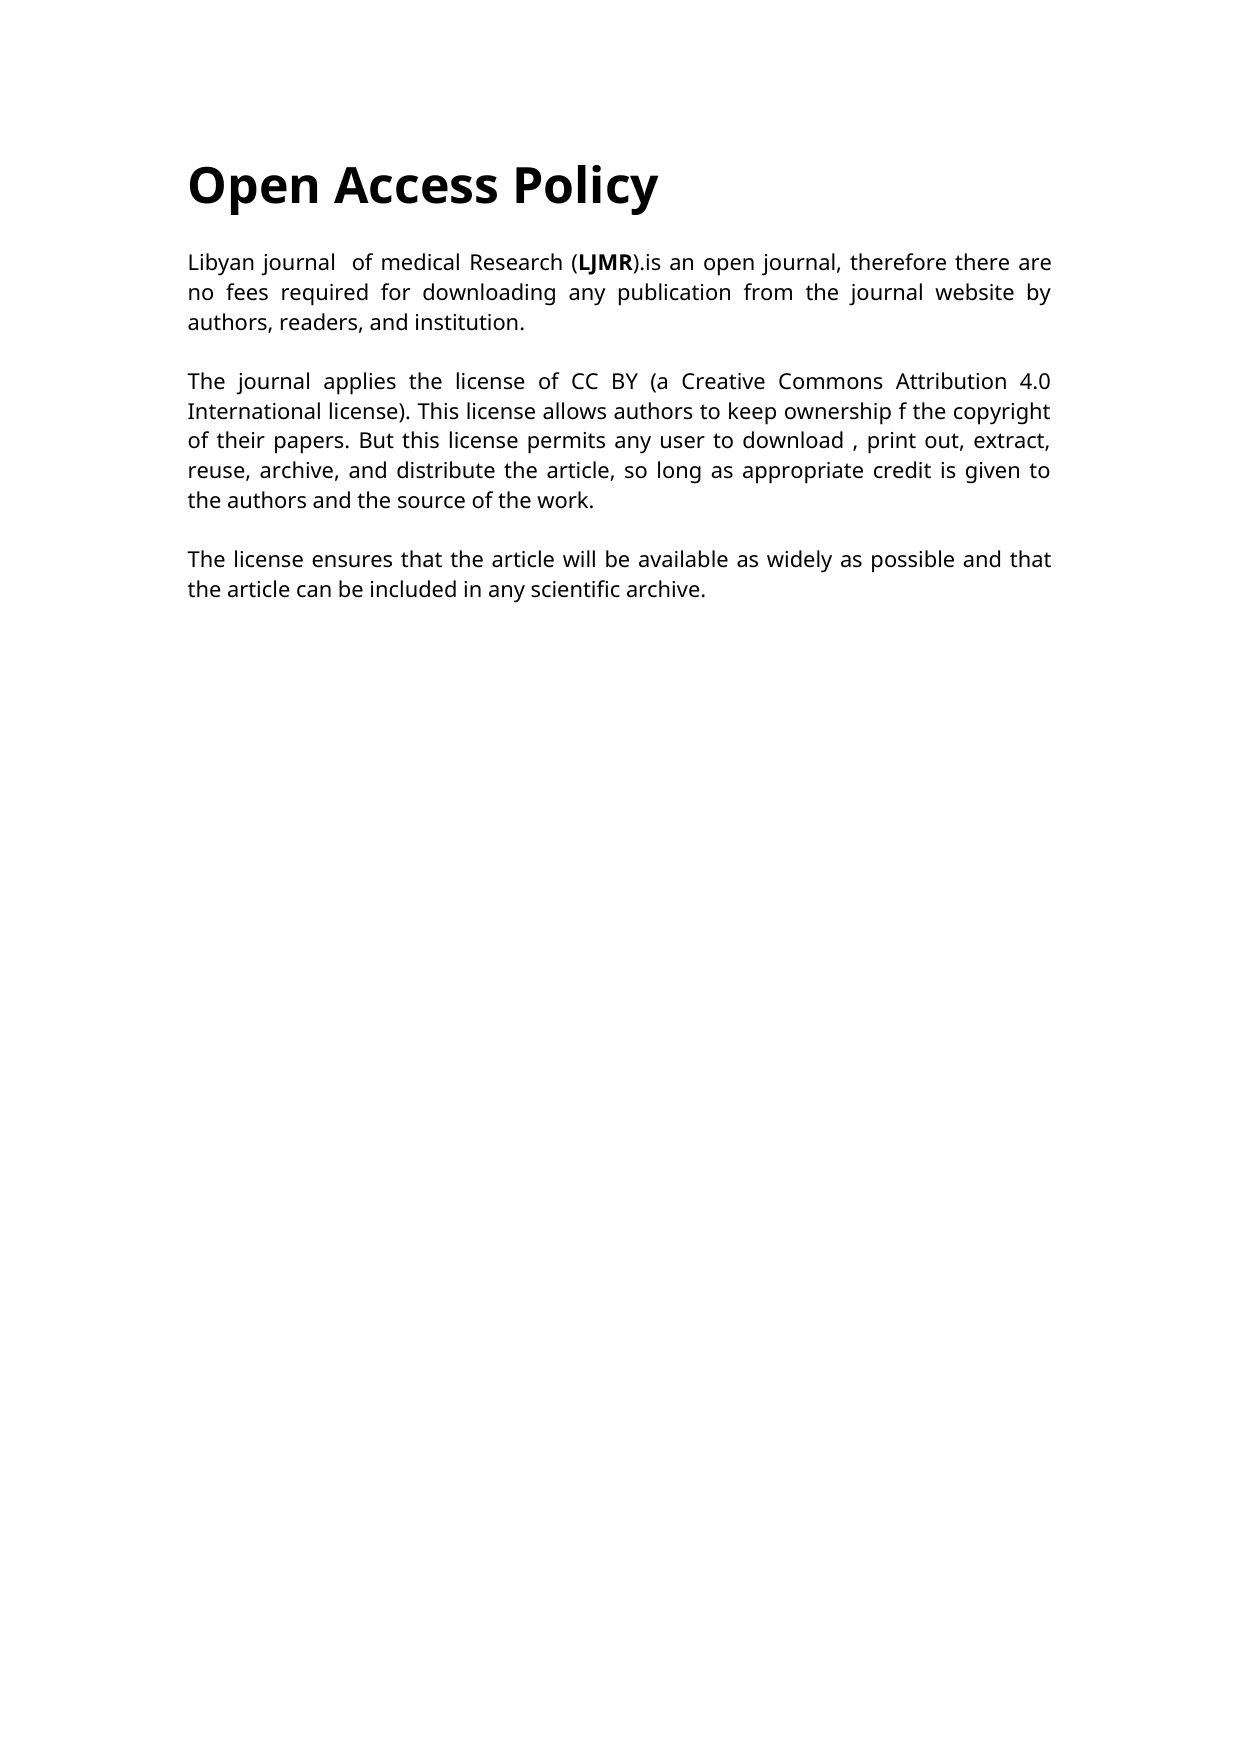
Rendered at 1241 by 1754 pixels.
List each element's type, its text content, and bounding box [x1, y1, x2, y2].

text The license ensures that the article will be available as widely as possible and that the article can be included in any scientific archive. [187, 544, 1053, 603]
text Libyan journal of medical Research (LJMR).is an open journal, therefore there are no fees required for downloading any publication from the journal website by authors, readers, and institution. [187, 247, 1053, 337]
text The journal applies the license of CC BY (a Creative Commons Attribution 4.0 International license). This license allows authors to keep ownership f the copyright of their papers. But this license permits any user to download , print out, extract, reuse, archive, and distribute the article, so long as appropriate credit is given to the authors and the source of the work. [187, 366, 1053, 515]
text Open Access Policy [187, 150, 1053, 218]
